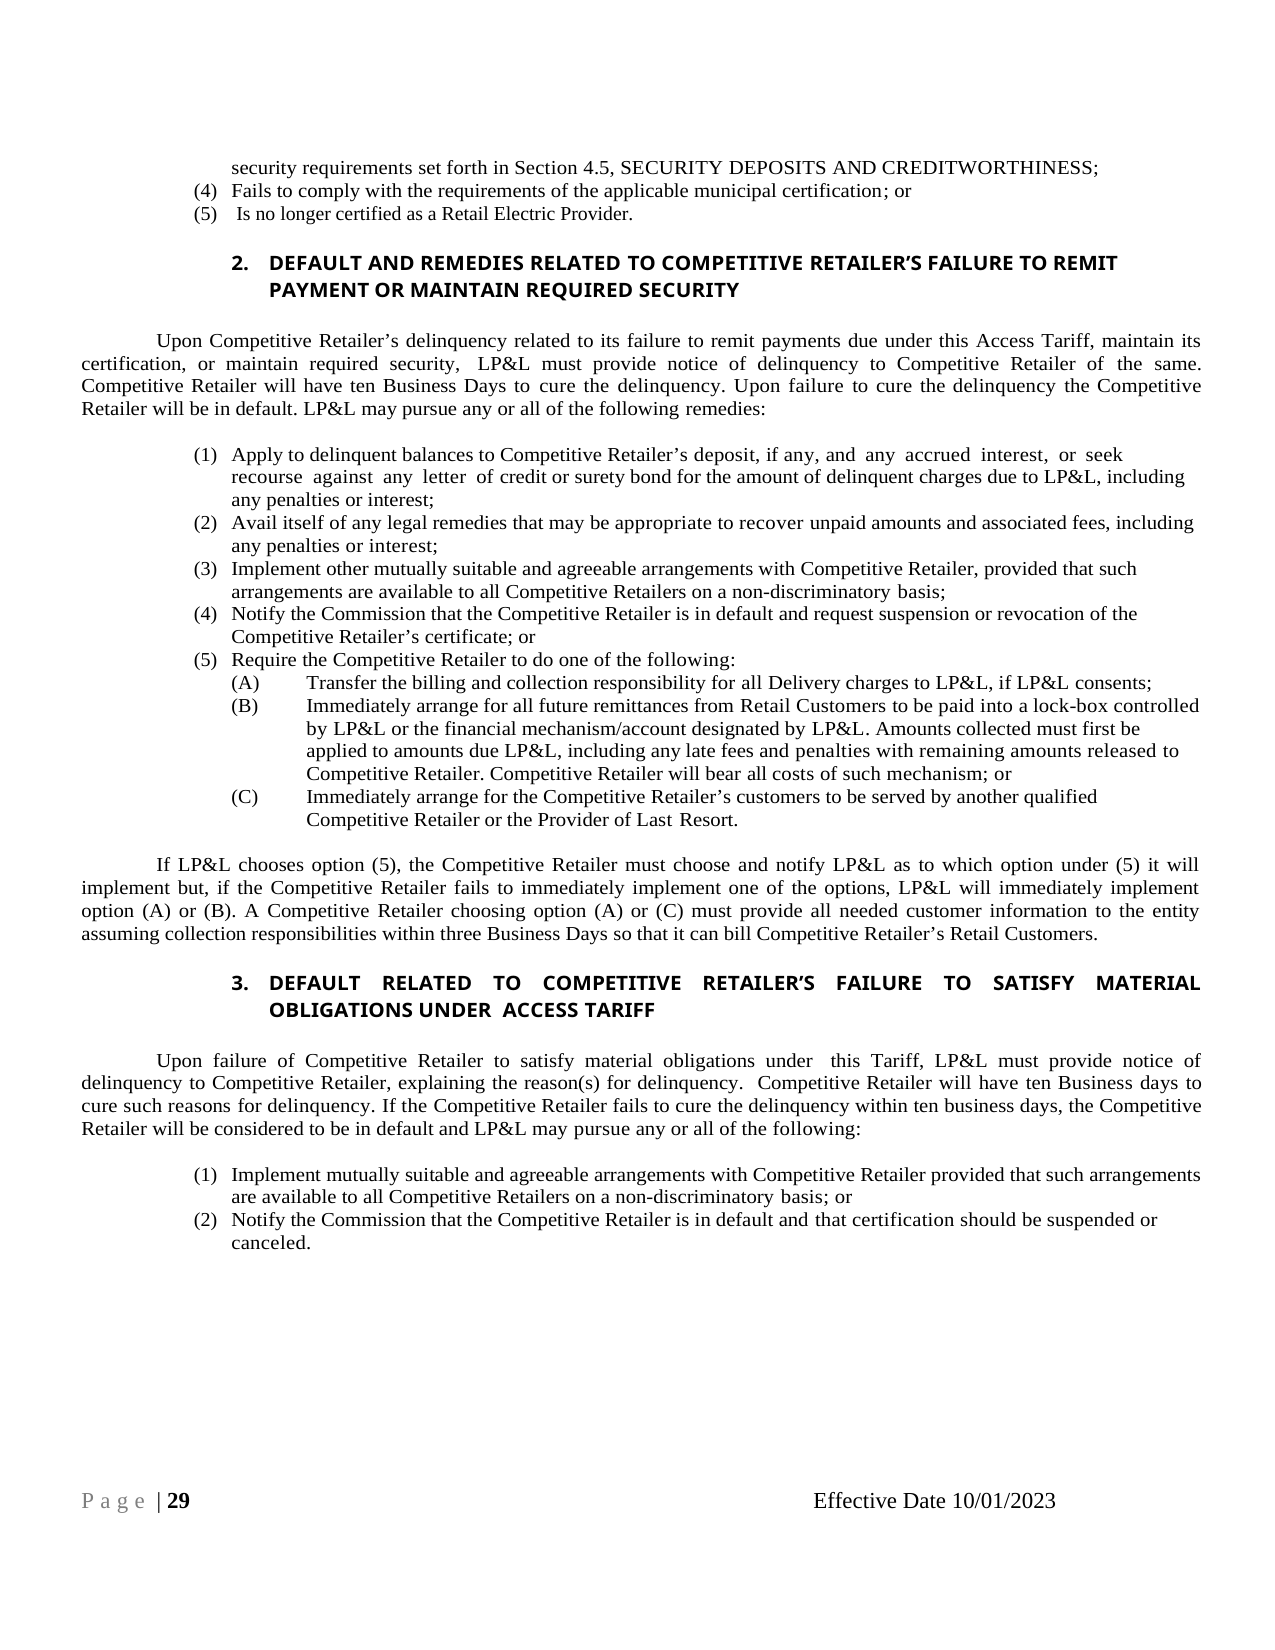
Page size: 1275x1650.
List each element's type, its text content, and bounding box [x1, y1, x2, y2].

text (1) Apply to delinquent balances to Competitive Retailer’s deposit, if any, and any accrued interest, or seek recourse against any letter of credit or surety bond for the amount of delinquent charges due to LP&L, including any penalties or interest; [194, 443, 1202, 511]
text (1) Implement mutually suitable and agreeable arrangements with Competitive Retailer provided that such arrangements are available to all Competitive Retailers on a non-discriminatory basis; or [194, 1163, 1202, 1208]
text (B) Immediately arrange for all future remittances from Retail Customers to be paid into a lock-box controlled by LP&L or the financial mechanism/account designated by LP&L. Amounts collected must first be applied to amounts due LP&L, including any late fees and penalties with remaining amounts released to Competitive Retailer. Competitive Retailer will bear all costs of such mechanism; or [231, 694, 1202, 785]
text (5) Is no longer certified as a Retail Electric Provider. [194, 202, 1202, 225]
text (4) Fails to comply with the requirements of the applicable municipal certification; or [194, 179, 1202, 202]
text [194, 156, 1202, 179]
text (2) Notify the Commission that the Competitive Retailer is in default and that certification should be suspended or canceled. [194, 1208, 1202, 1254]
text (2) Avail itself of any legal remedies that may be appropriate to recover unpaid amounts and associated fees, including any penalties or interest; [194, 511, 1202, 557]
text Upon failure of Competitive Retailer to satisfy material obligations under this Tariff, LP&L must provide notice of delinquency to Competitive Retailer, explaining the reason(s) for delinquency. Competitive Retailer will have ten Business days to cure such reasons for delinquency. If the Competitive Retailer fails to cure the delinquency within ten business days, the Competitive Retailer will be considered to be in default and LP&L may pursue any or all of the following: [81, 1048, 1202, 1140]
subtitle 2. DEFAULT AND REMEDIES RELATED TO COMPETITIVE RETAILER’S FAILURE TO REMIT PAYMENT OR MAINTAIN REQUIRED SECURITY [231, 250, 1202, 304]
text (C) Immediately arrange for the Competitive Retailer’s customers to be served by another qualified Competitive Retailer or the Provider of Last Resort. [231, 785, 1202, 831]
text Upon Competitive Retailer’s delinquency related to its failure to remit payments due under this Access Tariff, maintain its certification, or maintain required security, LP&L must provide notice of delinquency to Competitive Retailer of the same. Competitive Retailer will have ten Business Days to cure the delinquency. Upon failure to cure the delinquency the Competitive Retailer will be in default. LP&L may pursue any or all of the following remedies: [81, 329, 1202, 420]
text (5) Require the Competitive Retailer to do one of the following: [194, 648, 1202, 671]
text (4) Notify the Commission that the Competitive Retailer is in default and request suspension or revocation of the Competitive Retailer’s certificate; or [194, 602, 1202, 648]
text If LP&L chooses option (5), the Competitive Retailer must choose and notify LP&L as to which option under (5) it will implement but, if the Competitive Retailer fails to immediately implement one of the options, LP&L will immediately implement option (A) or (B). A Competitive Retailer choosing option (A) or (C) must provide all needed customer information to the entity assuming collection responsibilities within three Business Days so that it can bill Competitive Retailer’s Retail Customers. [81, 853, 1202, 944]
text (A) Transfer the billing and collection responsibility for all Delivery charges to LP&L, if LP&L consents; [231, 671, 1202, 694]
text (3) Implement other mutually suitable and agreeable arrangements with Competitive Retailer, provided that such arrangements are available to all Competitive Retailers on a non-discriminatory basis; [194, 557, 1202, 602]
subtitle 3. DEFAULT RELATED TO COMPETITIVE RETAILER’S FAILURE TO SATISFY MATERIAL OBLIGATIONS UNDER ACCESS TARIFF [231, 969, 1202, 1023]
